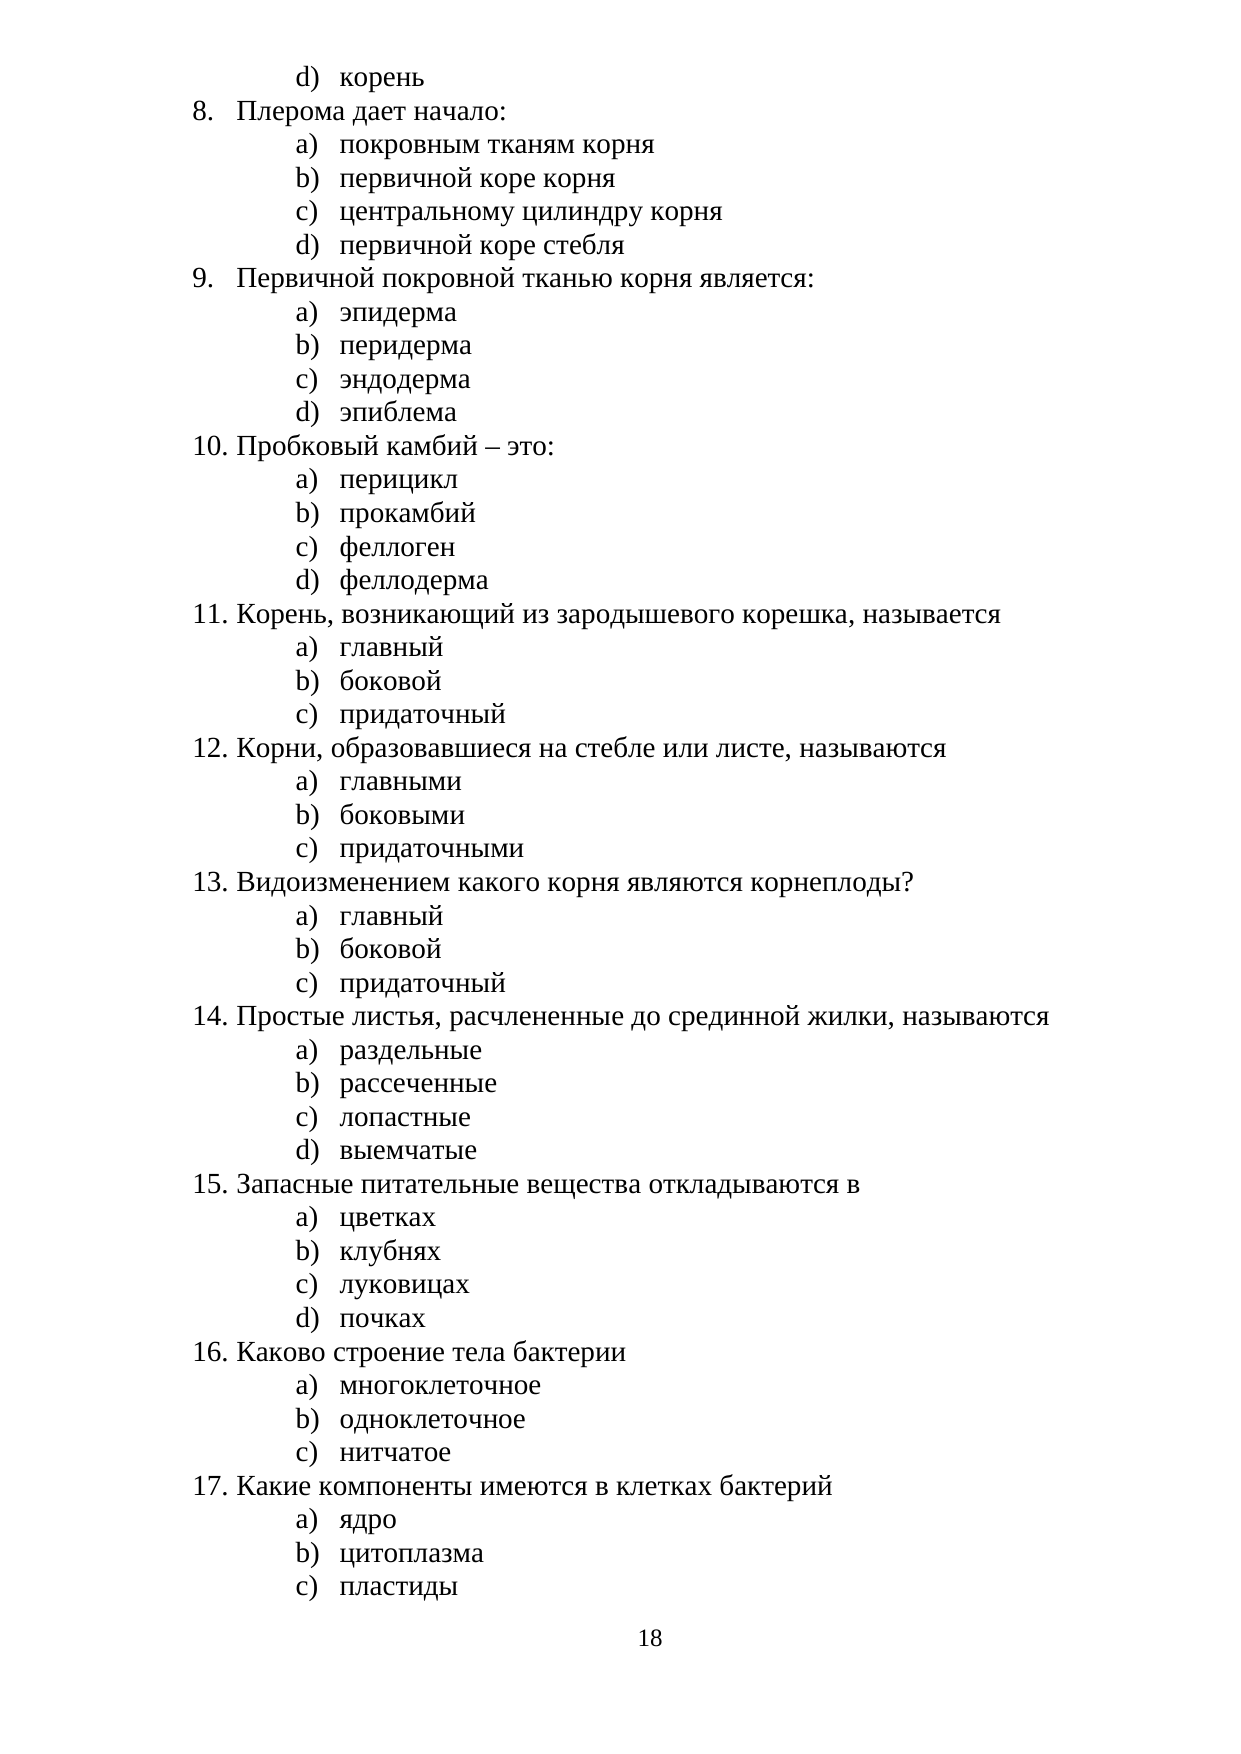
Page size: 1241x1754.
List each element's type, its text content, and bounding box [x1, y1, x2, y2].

list выемчатые [295, 1132, 1181, 1166]
list рассеченные [295, 1065, 1181, 1099]
list перидерма [295, 327, 1181, 361]
list боковой [295, 663, 1181, 696]
list феллодерма [295, 562, 1181, 596]
list главный [295, 898, 1181, 931]
list главными [295, 763, 1181, 797]
list почках [295, 1300, 1181, 1334]
list покровным тканям корня [295, 126, 1181, 160]
list луковицах [295, 1267, 1181, 1300]
list Запасные питательные вещества откладываются в [118, 1166, 1181, 1199]
list эпидерма [295, 294, 1181, 327]
list придаточный [295, 696, 1181, 730]
list Плерома дает начало: [118, 93, 1181, 126]
list Корни, образовавшиеся на стебле или листе, называются [118, 730, 1181, 763]
list первичной коре корня [295, 160, 1181, 193]
list первичной коре стебля [295, 227, 1181, 260]
list ядро [295, 1501, 1181, 1535]
list корень [295, 59, 1181, 93]
list клубнях [295, 1233, 1181, 1267]
list цветках [295, 1199, 1181, 1233]
list эпиблема [295, 394, 1181, 428]
list центральному цилиндру корня [295, 193, 1181, 227]
list Пробковый камбий – это: [118, 428, 1181, 462]
list Какие компоненты имеются в клетках бактерий [118, 1468, 1181, 1501]
list многоклеточное [295, 1367, 1181, 1401]
list нитчатое [295, 1434, 1181, 1468]
list одноклеточное [295, 1401, 1181, 1434]
list Корень, возникающий из зародышевого корешка, называется [118, 596, 1181, 629]
list придаточный [295, 965, 1181, 998]
list Простые листья, расчлененные до срединной жилки, называются [118, 998, 1181, 1032]
list пластиды [295, 1568, 1181, 1602]
list Первичной покровной тканью корня является: [118, 260, 1181, 294]
list Видоизменением какого корня являются корнеплоды? [118, 864, 1181, 898]
list цитоплазма [295, 1535, 1181, 1568]
list феллоген [295, 529, 1181, 562]
list Каково строение тела бактерии [118, 1334, 1181, 1367]
list главный [295, 629, 1181, 663]
list боковыми [295, 797, 1181, 831]
list придаточными [295, 831, 1181, 864]
list раздельные [295, 1032, 1181, 1065]
list эндодерма [295, 361, 1181, 394]
list боковой [295, 931, 1181, 965]
list лопастные [295, 1099, 1181, 1132]
list прокамбий [295, 495, 1181, 529]
list перицикл [295, 462, 1181, 495]
